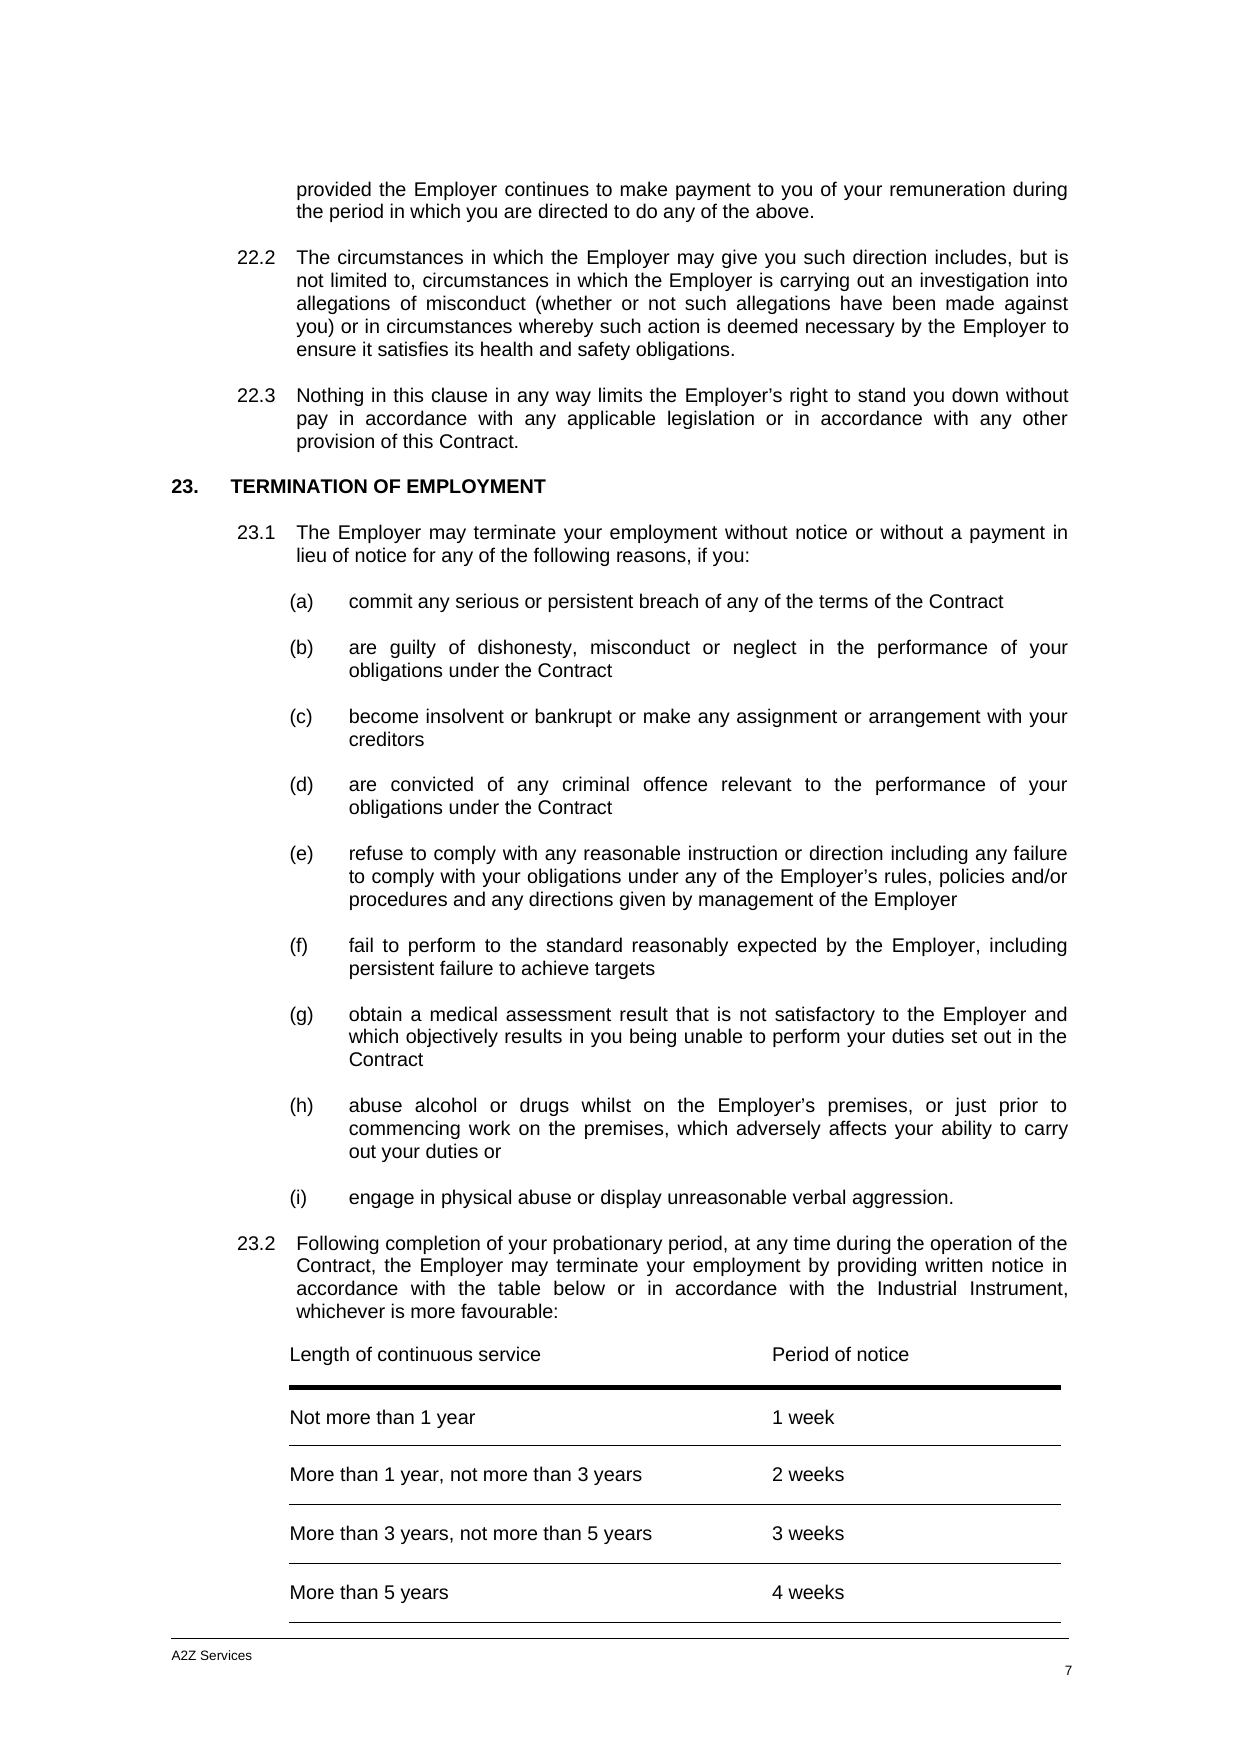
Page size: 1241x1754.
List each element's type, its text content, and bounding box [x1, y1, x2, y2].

subtitle The Employer may terminate your employment without notice or without a payment in lieu of notice for any of the following reasons, if you: [237, 521, 1069, 567]
table_cell More than 3 years, not more than 5 years [289, 1505, 772, 1563]
subtitle TERMINATION OF EMPLOYMENT [171, 475, 1069, 498]
table_cell More than 5 years [289, 1564, 772, 1622]
subtitle abuse alcohol or drugs whilst on the Employer’s premises, or just prior to commencing work on the premises, which adversely affects your ability to carry out your duties or [289, 1094, 1069, 1163]
subtitle commit any serious or persistent breach of any of the terms of the Contract [289, 590, 1069, 613]
table_cell 1 week [772, 1390, 1061, 1444]
subtitle obtain a medical assessment result that is not satisfactory to the Employer and which objectively results in you being unable to perform your duties set out in the Contract [289, 1002, 1069, 1071]
table_cell 2 weeks [772, 1446, 1061, 1503]
subtitle The circumstances in which the Employer may give you such direction includes, but is not limited to, circumstances in which the Employer is carrying out an investigation into allegations of misconduct (whether or not such allegations have been made against you) or in circumstances whereby such action is deemed necessary by the Employer to ensure it satisfies its health and safety obligations. [237, 246, 1069, 361]
subtitle become insolvent or bankrupt or make any assignment or arrangement with your creditors [289, 704, 1069, 750]
subtitle fail to perform to the standard reasonably expected by the Employer, including persistent failure to achieve targets [289, 933, 1069, 979]
table_cell 4 weeks [772, 1564, 1061, 1622]
subtitle provided the Employer continues to make payment to you of your remuneration during the period in which you are directed to do any of the above. [296, 177, 1069, 223]
subtitle are convicted of any criminal offence relevant to the performance of your obligations under the Contract [289, 773, 1069, 819]
subtitle engage in physical abuse or display unreasonable verbal aggression. [289, 1186, 1069, 1208]
table_header Period of notice [772, 1322, 1061, 1385]
subtitle refuse to comply with any reasonable instruction or direction including any failure to comply with your obligations under any of the Employer’s rules, policies and/or procedures and any directions given by management of the Employer [289, 842, 1069, 911]
subtitle Nothing in this clause in any way limits the Employer’s right to stand you down without pay in accordance with any applicable legislation or in accordance with any other provision of this Contract. [237, 383, 1069, 452]
table_cell Not more than 1 year [289, 1390, 772, 1444]
table_cell More than 1 year, not more than 3 years [289, 1446, 772, 1503]
table_header Length of continuous service [289, 1322, 772, 1385]
subtitle are guilty of dishonesty, misconduct or neglect in the performance of your obligations under the Contract [289, 636, 1069, 681]
subtitle Following completion of your probationary period, at any time during the operation of the Contract, the Employer may terminate your employment by providing written notice in accordance with the table below or in accordance with the Industrial Instrument, whichever is more favourable: [237, 1231, 1069, 1322]
table_cell 3 weeks [772, 1505, 1061, 1563]
